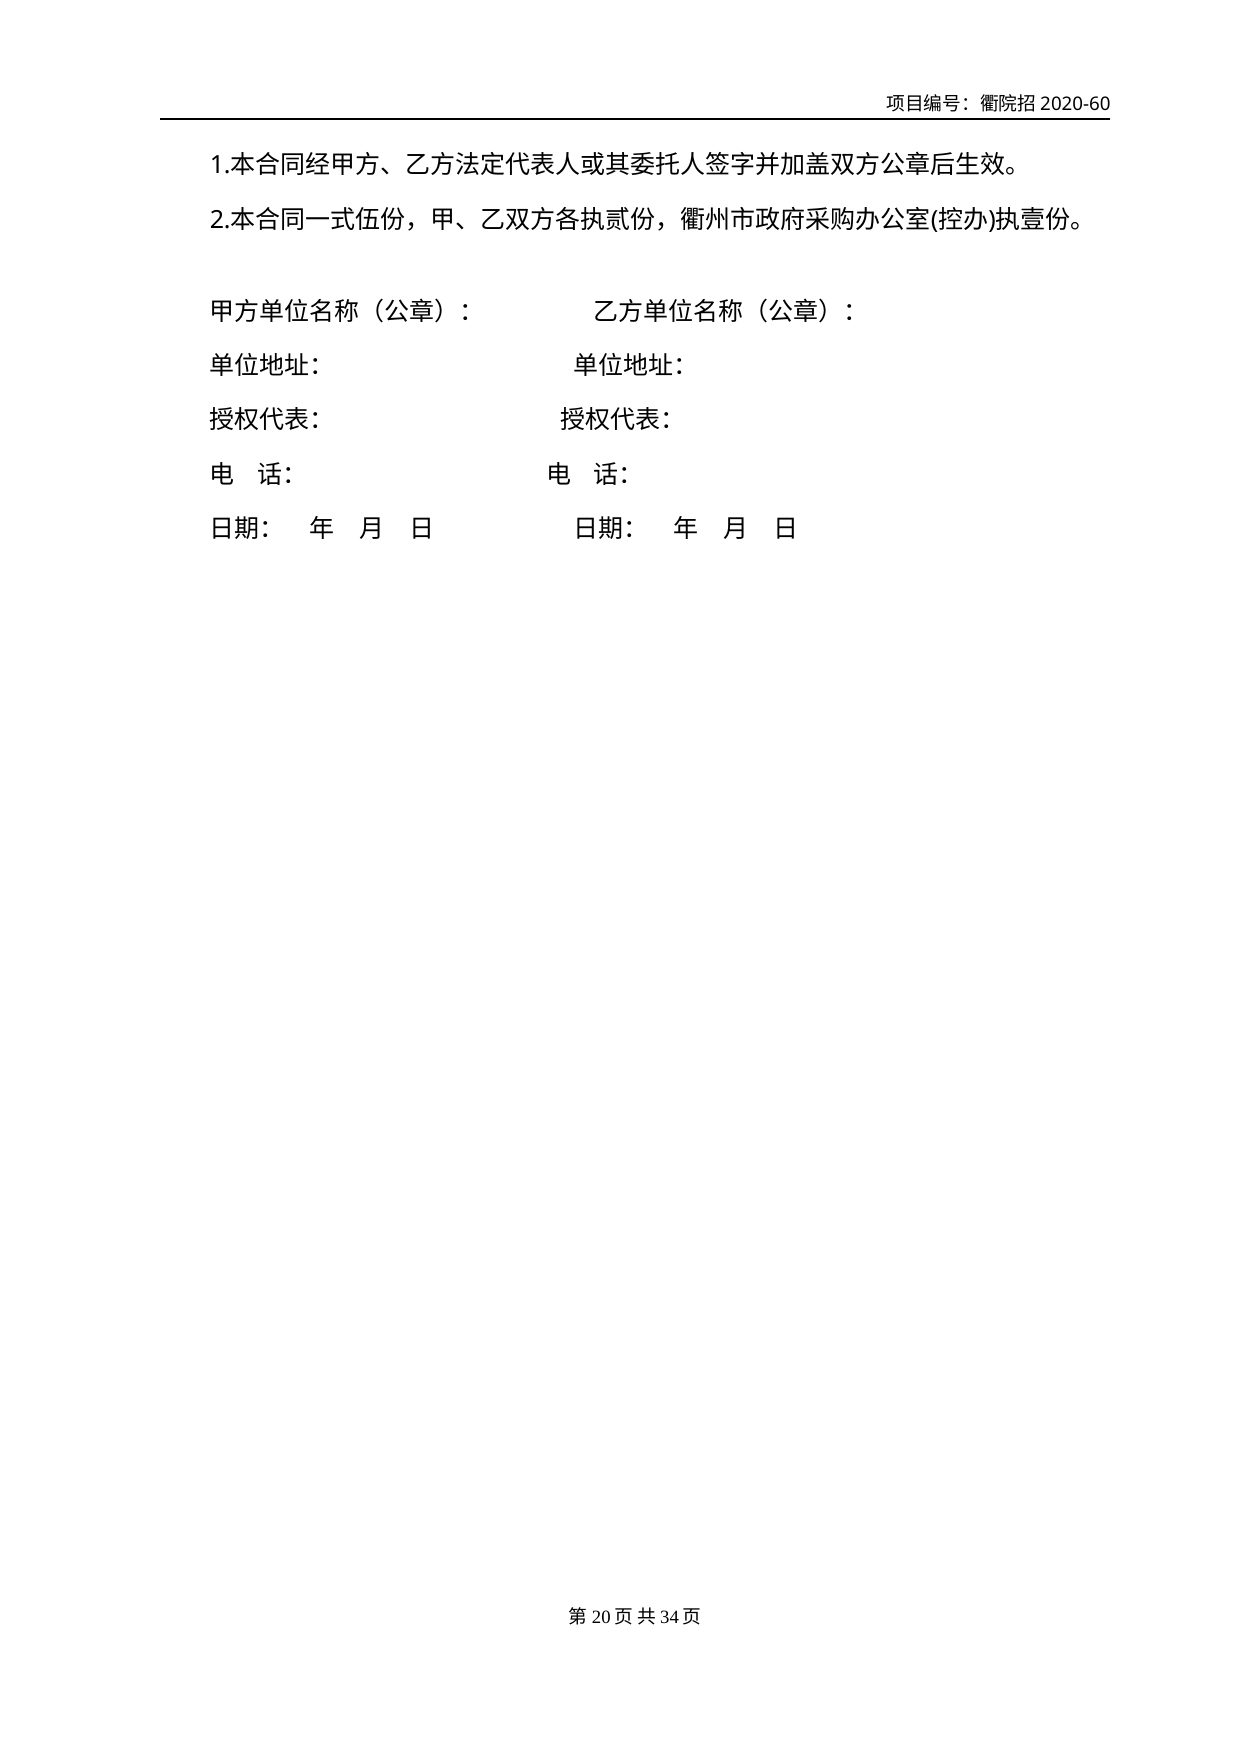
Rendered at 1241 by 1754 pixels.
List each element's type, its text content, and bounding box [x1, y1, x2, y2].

text 授权代表： 授权代表： [159, 400, 1110, 436]
text 1.本合同经甲方、乙方法定代表人或其委托人签字并加盖双方公章后生效。 [159, 145, 1110, 181]
text 单位地址： 单位地址： [159, 346, 1110, 382]
text 电 话： 电 话： [159, 454, 1110, 491]
text 2.本合同一式伍份，甲、乙双方各执贰份，衢州市政府采购办公室(控办)执壹份。 [159, 199, 1110, 235]
text 日期： 年 月 日 日期： 年 月 日 [159, 509, 1110, 545]
text 甲方单位名称（公章）： 乙方单位名称（公章）： [159, 291, 1110, 327]
